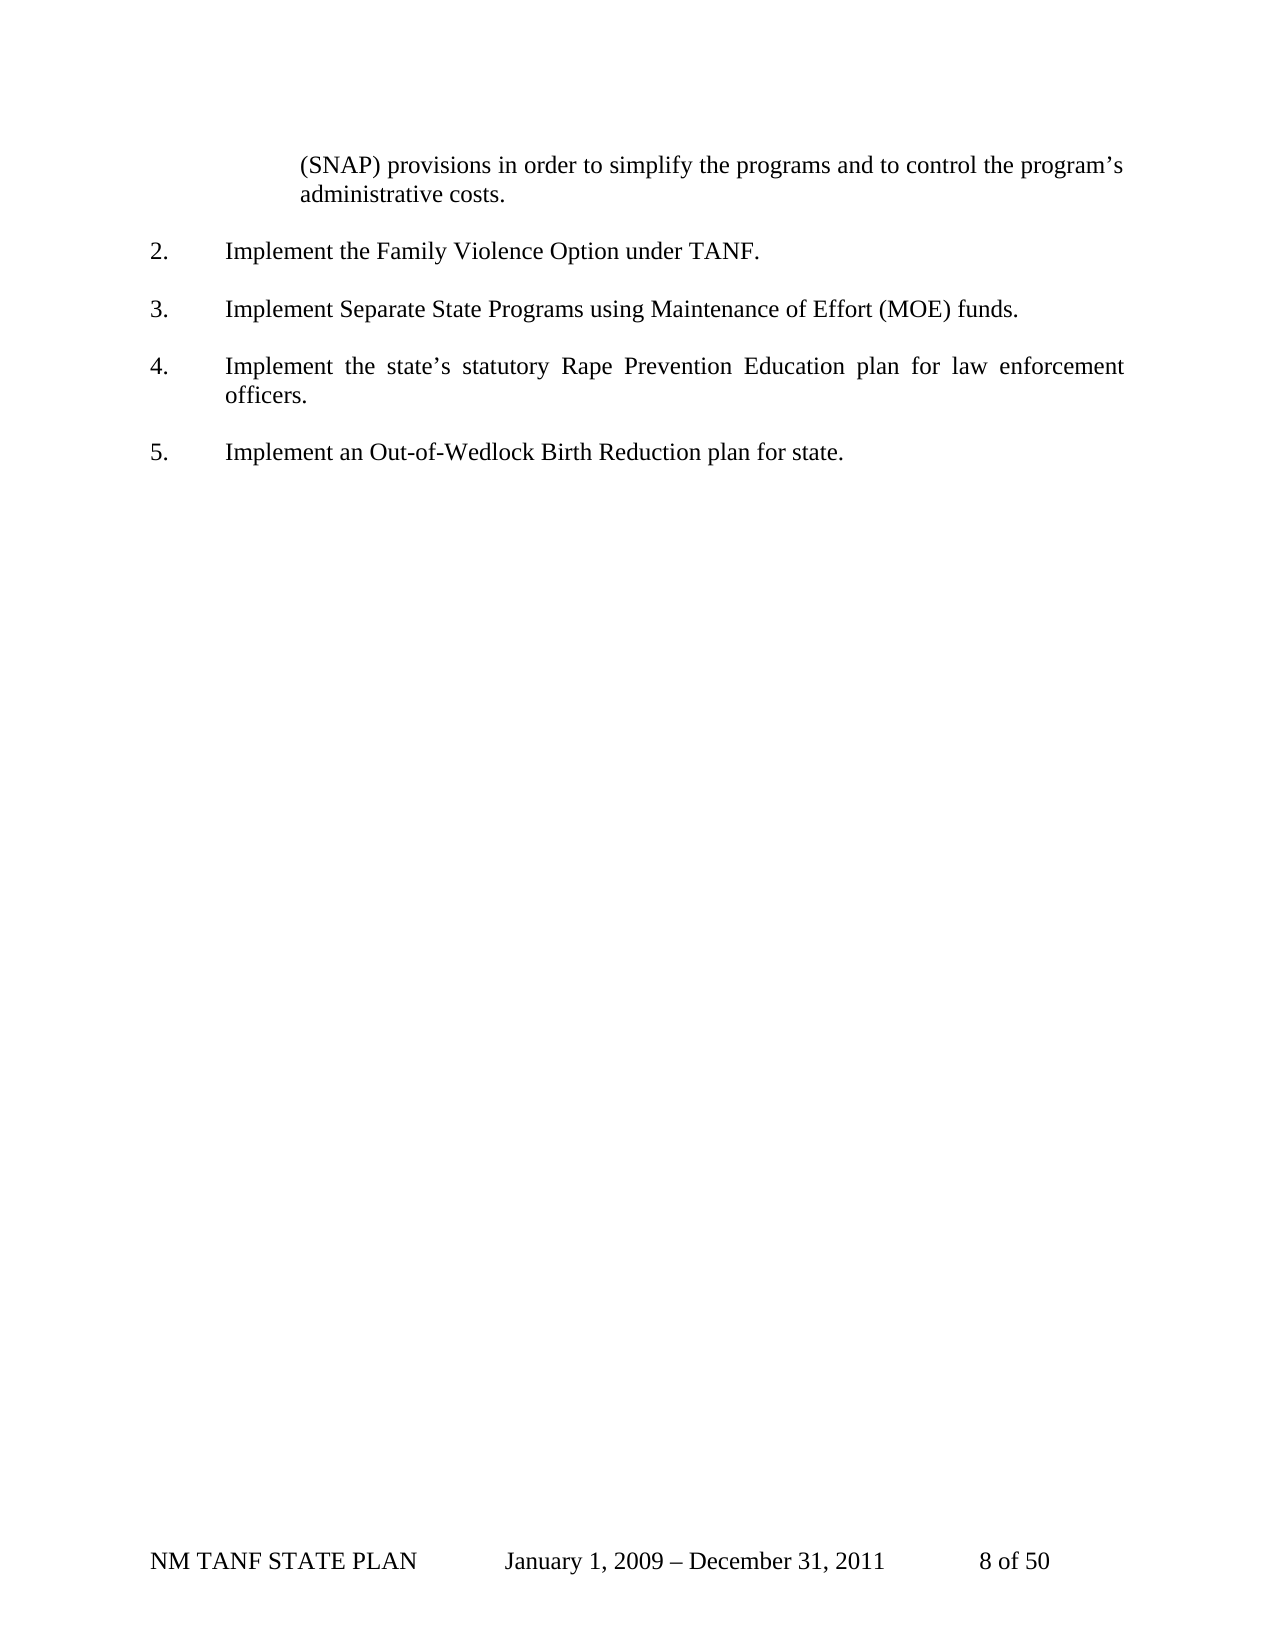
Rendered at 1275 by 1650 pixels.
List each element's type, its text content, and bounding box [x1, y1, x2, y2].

text 3. Programs using Maintenance of Effort (MOE) funds. [150, 294, 1125, 322]
text 5. Implement an Out-of-Wedlock Birth Reduction plan for state. [150, 437, 1125, 466]
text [150, 150, 1125, 207]
text 4. Implement the state’s statutory Rape Prevention Education plan for law enforcement officers. [150, 351, 1125, 409]
text 2. Implement the Family Violence Option under TANF. [150, 236, 1125, 265]
